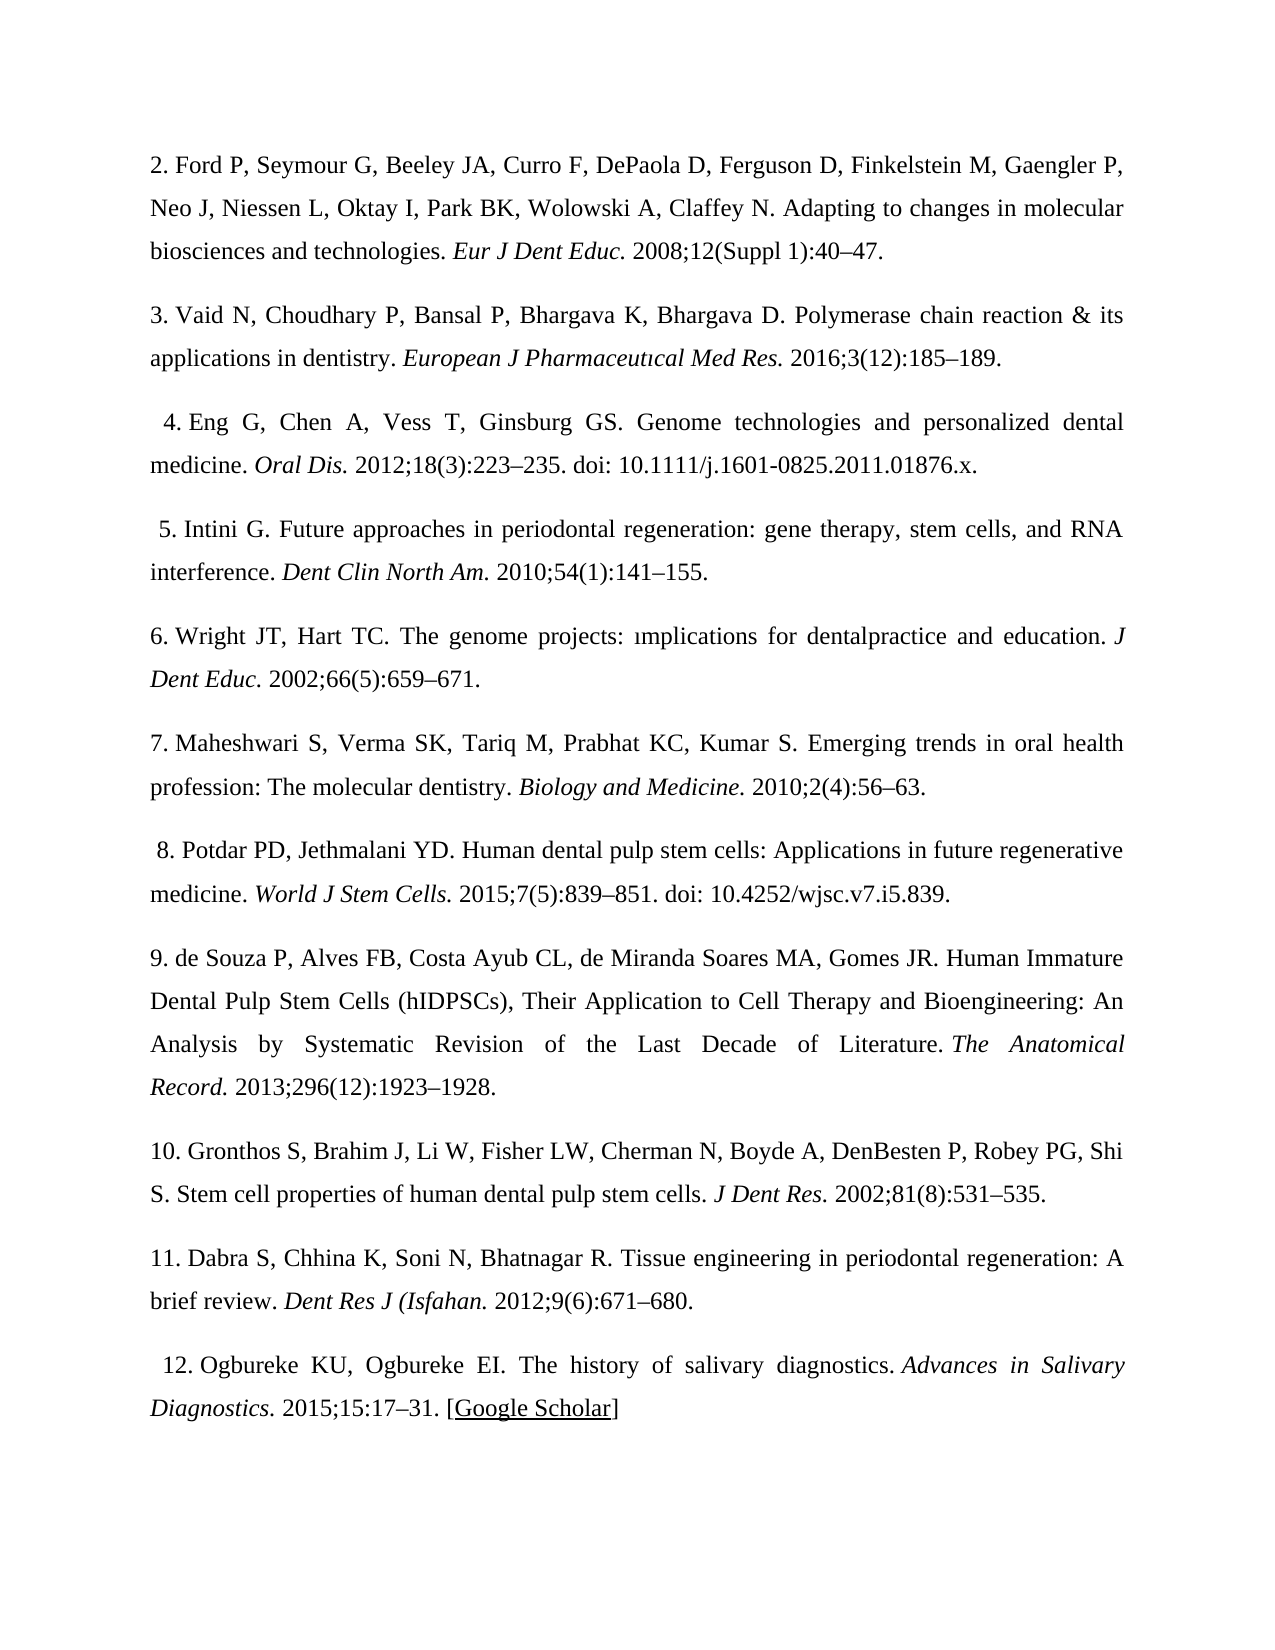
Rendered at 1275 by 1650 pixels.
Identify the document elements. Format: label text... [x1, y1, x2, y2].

text 10. Gronthos S, Brahim J, Li W, Fisher LW, Cherman N, Boyde A, DenBesten P, Robey PG, Shi S. Stem cell properties of human dental pulp stem cells. J Dent Res. 2002;81(8):531–535. [150, 1136, 1125, 1208]
text 4. Eng G, Chen A, Vess T, Ginsburg GS. Genome technologies and personalized dental medicine. Oral Dis. 2012;18(3):223–235. doi: 10.1111/j.1601-0825.2011.01876.x. [150, 407, 1125, 479]
text 6. Wright JT, Hart TC. The genome projects: ımplications for dentalpractice and education. J Dent Educ. 2002;66(5):659–671. [150, 621, 1125, 693]
text 2. Ford P, Seymour G, Beeley JA, Curro F, DePaola D, Ferguson D, Finkelstein M, Gaengler P, Neo J, Niessen L, Oktay I, Park BK, Wolowski A, Claffey N. Adapting to changes in molecular biosciences and technologies. Eur J Dent Educ. 2008;12(Suppl 1):40–47. [150, 150, 1125, 265]
text 3. Vaid N, Choudhary P, Bansal P, Bhargava K, Bhargava D. Polymerase chain reaction & its applications in dentistry. European J Pharmaceutıcal Med Res. 2016;3(12):185–189. [150, 300, 1125, 372]
text 8. Potdar PD, Jethmalani YD. Human dental pulp stem cells: Applications in future regenerative medicine. World J Stem Cells. 2015;7(5):839–851. doi: 10.4252/wjsc.v7.i5.839. [150, 836, 1125, 907]
text 5. Intini G. Future approaches in periodontal regeneration: gene therapy, stem cells, and RNA interference. Dent Clin North Am. 2010;54(1):141–155. [150, 514, 1125, 586]
text 11. Dabra S, Chhina K, Soni N, Bhatnagar R. Tissue engineering in periodontal regeneration: A brief review. Dent Res J (Isfahan. 2012;9(6):671–680. [150, 1243, 1125, 1315]
text 9. de Souza P, Alves FB, Costa Ayub CL, de Miranda Soares MA, Gomes JR. Human Immature Dental Pulp Stem Cells (hIDPSCs), Their Application to Cell Therapy and Bioengineering: An Analysis by Systematic Revision of the Last Decade of Literature. The Anatomical Record. 2013;296(12):1923–1928. [150, 943, 1125, 1101]
text 12. Ogbureke KU, Ogbureke EI. The history of salivary diagnostics. Advances in Salivary Diagnostics. 2015;15:17–31. [Google Scholar] [150, 1350, 1125, 1422]
text 7. Maheshwari S, Verma SK, Tariq M, Prabhat KC, Kumar S. Emerging trends in oral health profession: The molecular dentistry. Biology and Medicine. 2010;2(4):56–63. [150, 728, 1125, 800]
